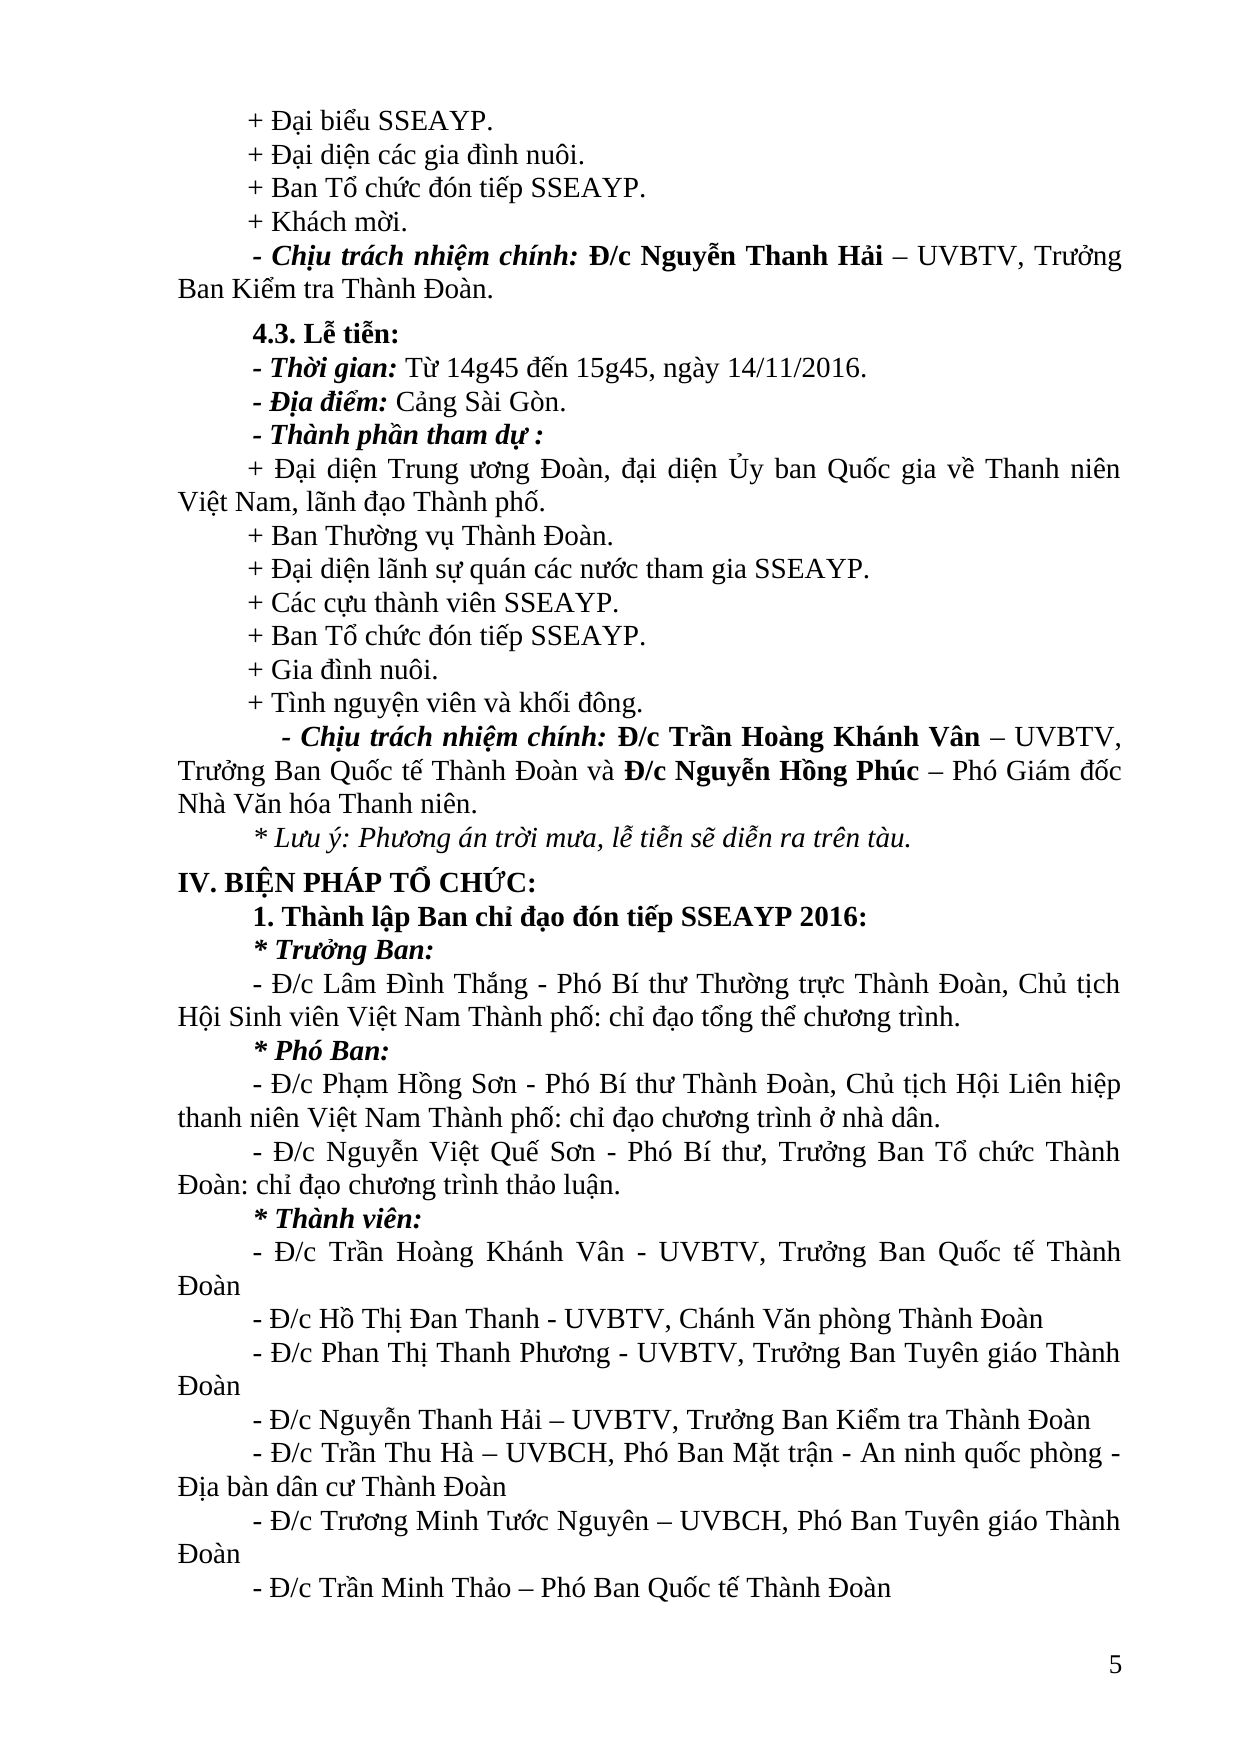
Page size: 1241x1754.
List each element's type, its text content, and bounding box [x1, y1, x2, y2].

text - Thời gian: Từ 14g45 đến 15g45, ngày 14/11/2016. [177, 350, 1122, 384]
text - Đ/c Phan Thị Thanh Phương - UVBTV, Trưởng Ban Tuyên giáo Thành Đoàn [177, 1335, 1122, 1402]
text 4.3. Lễ tiễn: [177, 317, 1122, 350]
text - Đ/c Trương Minh Tước Nguyên – UVBCH, Phó Ban Tuyên giáo Thành Đoàn [177, 1503, 1122, 1570]
text + Đại diện các gia đình nuôi. [177, 137, 1122, 171]
text * Lưu ý: Phương án trời mưa, lễ tiễn sẽ diễn ra trên tàu. [177, 820, 1122, 853]
text - Thành phần tham dự : [177, 417, 1122, 451]
text + Gia đình nuôi. [177, 652, 1122, 686]
text - Chịu trách nhiệm chính: Đ/c Trần Hoàng Khánh Vân – UVBTV, Trưởng Ban Quốc tế Thành Đoàn và Đ/c Nguyễn Hồng Phúc – Phó Giám đốc Nhà Văn hóa Thanh niên. [177, 719, 1122, 820]
text - Đ/c Trần Thu Hà – UVBCH, Phó Ban Mặt trận - An ninh quốc phòng - Địa bàn dân cư Thành Đoàn [177, 1436, 1122, 1503]
text + Tình nguyện viên và khối đông. [177, 686, 1122, 719]
text + Ban Tổ chức đón tiếp SSEAYP. [177, 618, 1122, 652]
text + Ban Tổ chức đón tiếp SSEAYP. [177, 171, 1122, 204]
text - Đ/c Trần Hoàng Khánh Vân - UVBTV, Trưởng Ban Quốc tế Thành Đoàn [177, 1234, 1122, 1301]
text + Ban Thường vụ Thành Đoàn. [177, 518, 1122, 551]
text 1. Thành lập Ban chỉ đạo đón tiếp SSEAYP 2016: [177, 899, 1122, 932]
text - Đ/c Nguyễn Việt Quế Sơn - Phó Bí thư, Trưởng Ban Tổ chức Thành Đoàn: chỉ đạo chương trình thảo luận. [177, 1134, 1122, 1201]
text + Khách mời. [177, 204, 1122, 238]
text - Chịu trách nhiệm chính: Đ/c Nguyễn Thanh Hải – UVBTV, Trưởng Ban Kiểm tra Thành Đoàn. [177, 238, 1122, 305]
text - Đ/c Nguyễn Thanh Hải – UVBTV, Trưởng Ban Kiểm tra Thành Đoàn [177, 1402, 1122, 1436]
text * Phó Ban: [177, 1033, 1122, 1067]
text - Đ/c Trần Minh Thảo – Phó Ban Quốc tế Thành Đoàn [177, 1570, 1122, 1603]
text + Đại biểu SSEAYP. [177, 103, 1122, 137]
text * Trưởng Ban: [177, 932, 1122, 966]
text - Địa điểm: Cảng Sài Gòn. [177, 384, 1122, 417]
text + Các cựu thành viên SSEAYP. [177, 585, 1122, 618]
text IV. BIỆN PHÁP TỔ CHỨC: [177, 865, 1122, 899]
text - Đ/c Lâm Đình Thắng - Phó Bí thư Thường trực Thành Đoàn, Chủ tịch Hội Sinh viên Việt Nam Thành phố: chỉ đạo tổng thể chương trình. [177, 966, 1122, 1033]
text + Đại diện Trung ương Đoàn, đại diện Ủy ban Quốc gia về Thanh niên Việt Nam, lãnh đạo Thành phố. [177, 451, 1122, 518]
text + Đại diện lãnh sự quán các nước tham gia SSEAYP. [177, 551, 1122, 585]
text - Đ/c Phạm Hồng Sơn - Phó Bí thư Thành Đoàn, Chủ tịch Hội Liên hiệp thanh niên Việt Nam Thành phố: chỉ đạo chương trình ở nhà dân. [177, 1067, 1122, 1134]
text * Thành viên: [177, 1201, 1122, 1234]
text - Đ/c Hồ Thị Đan Thanh - UVBTV, Chánh Văn phòng Thành Đoàn [177, 1301, 1122, 1335]
